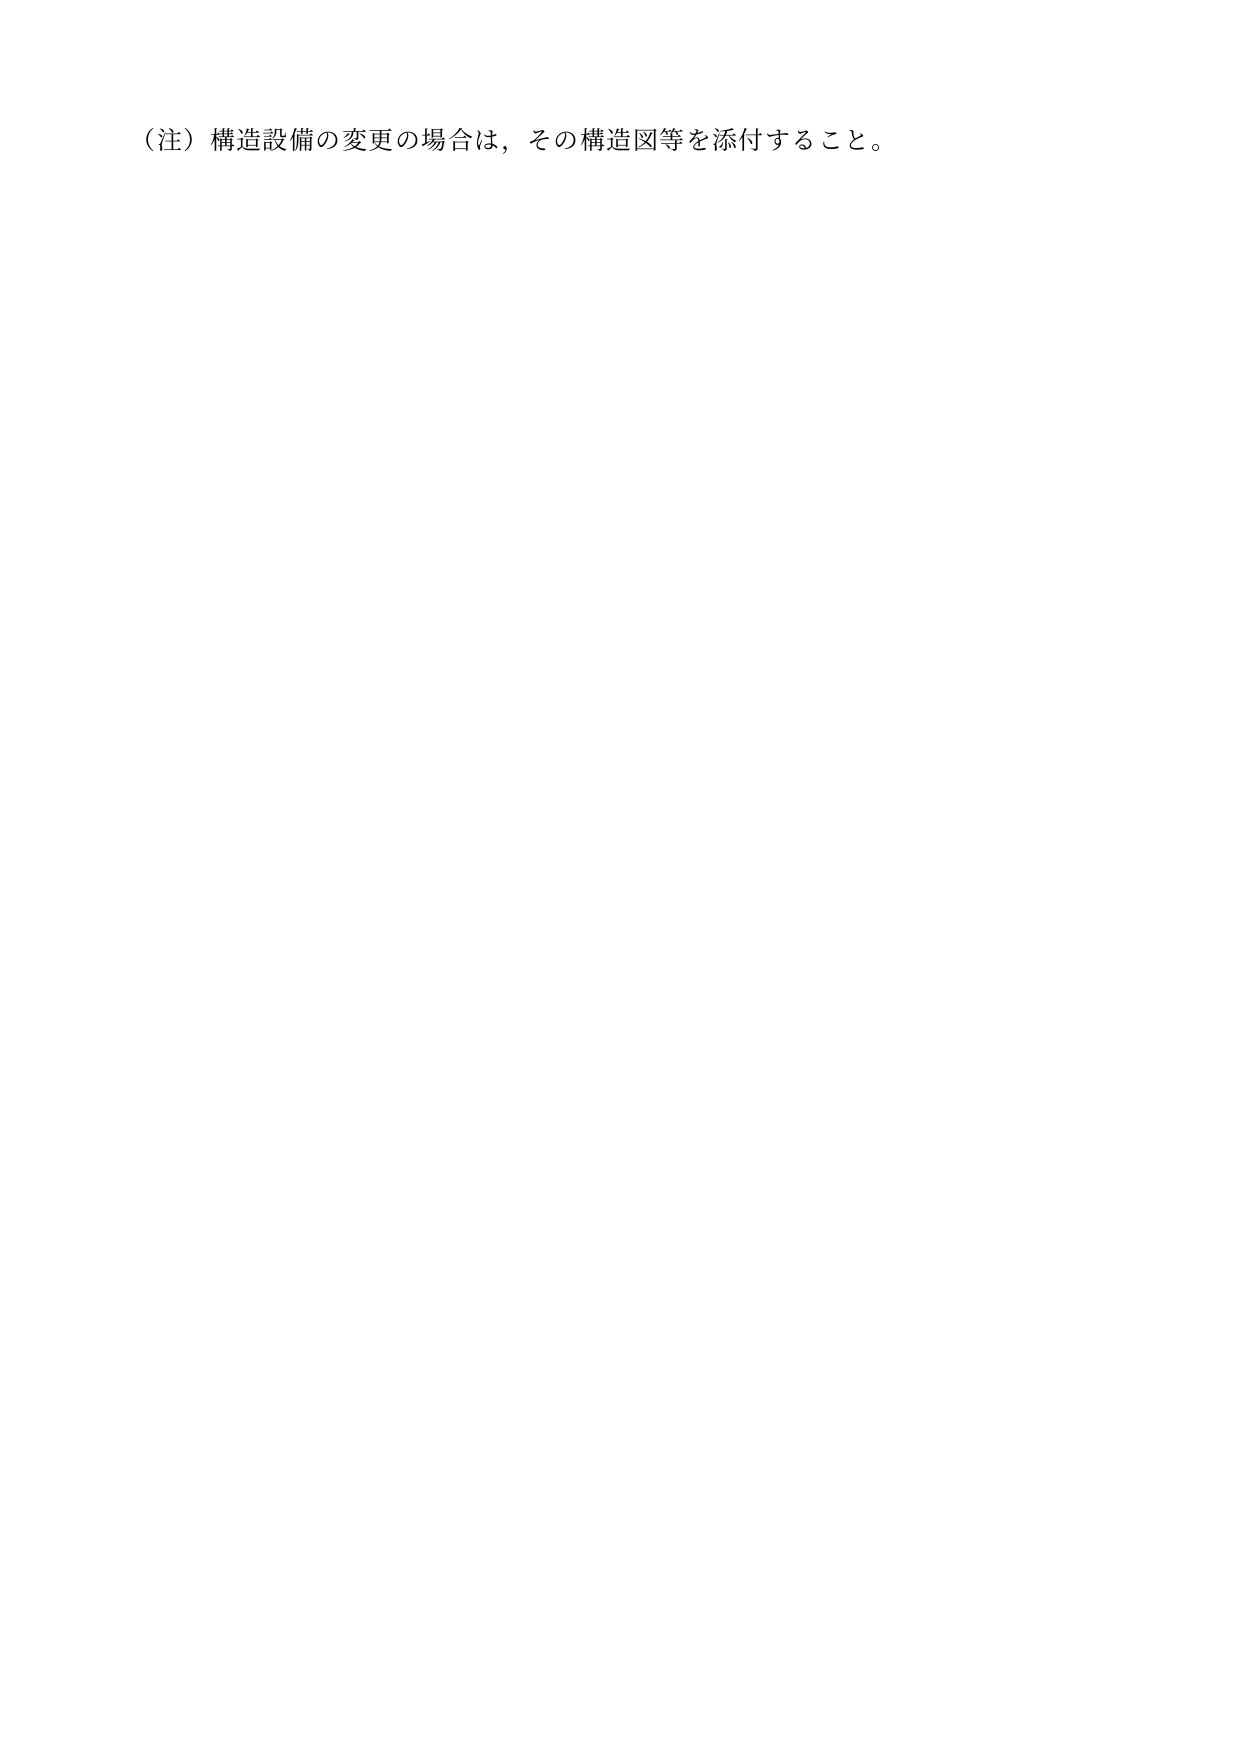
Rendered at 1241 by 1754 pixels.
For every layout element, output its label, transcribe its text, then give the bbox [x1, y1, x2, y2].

text （注）構造設備の変更の場合は，その構造図等を添付すること。 [131, 119, 1109, 159]
